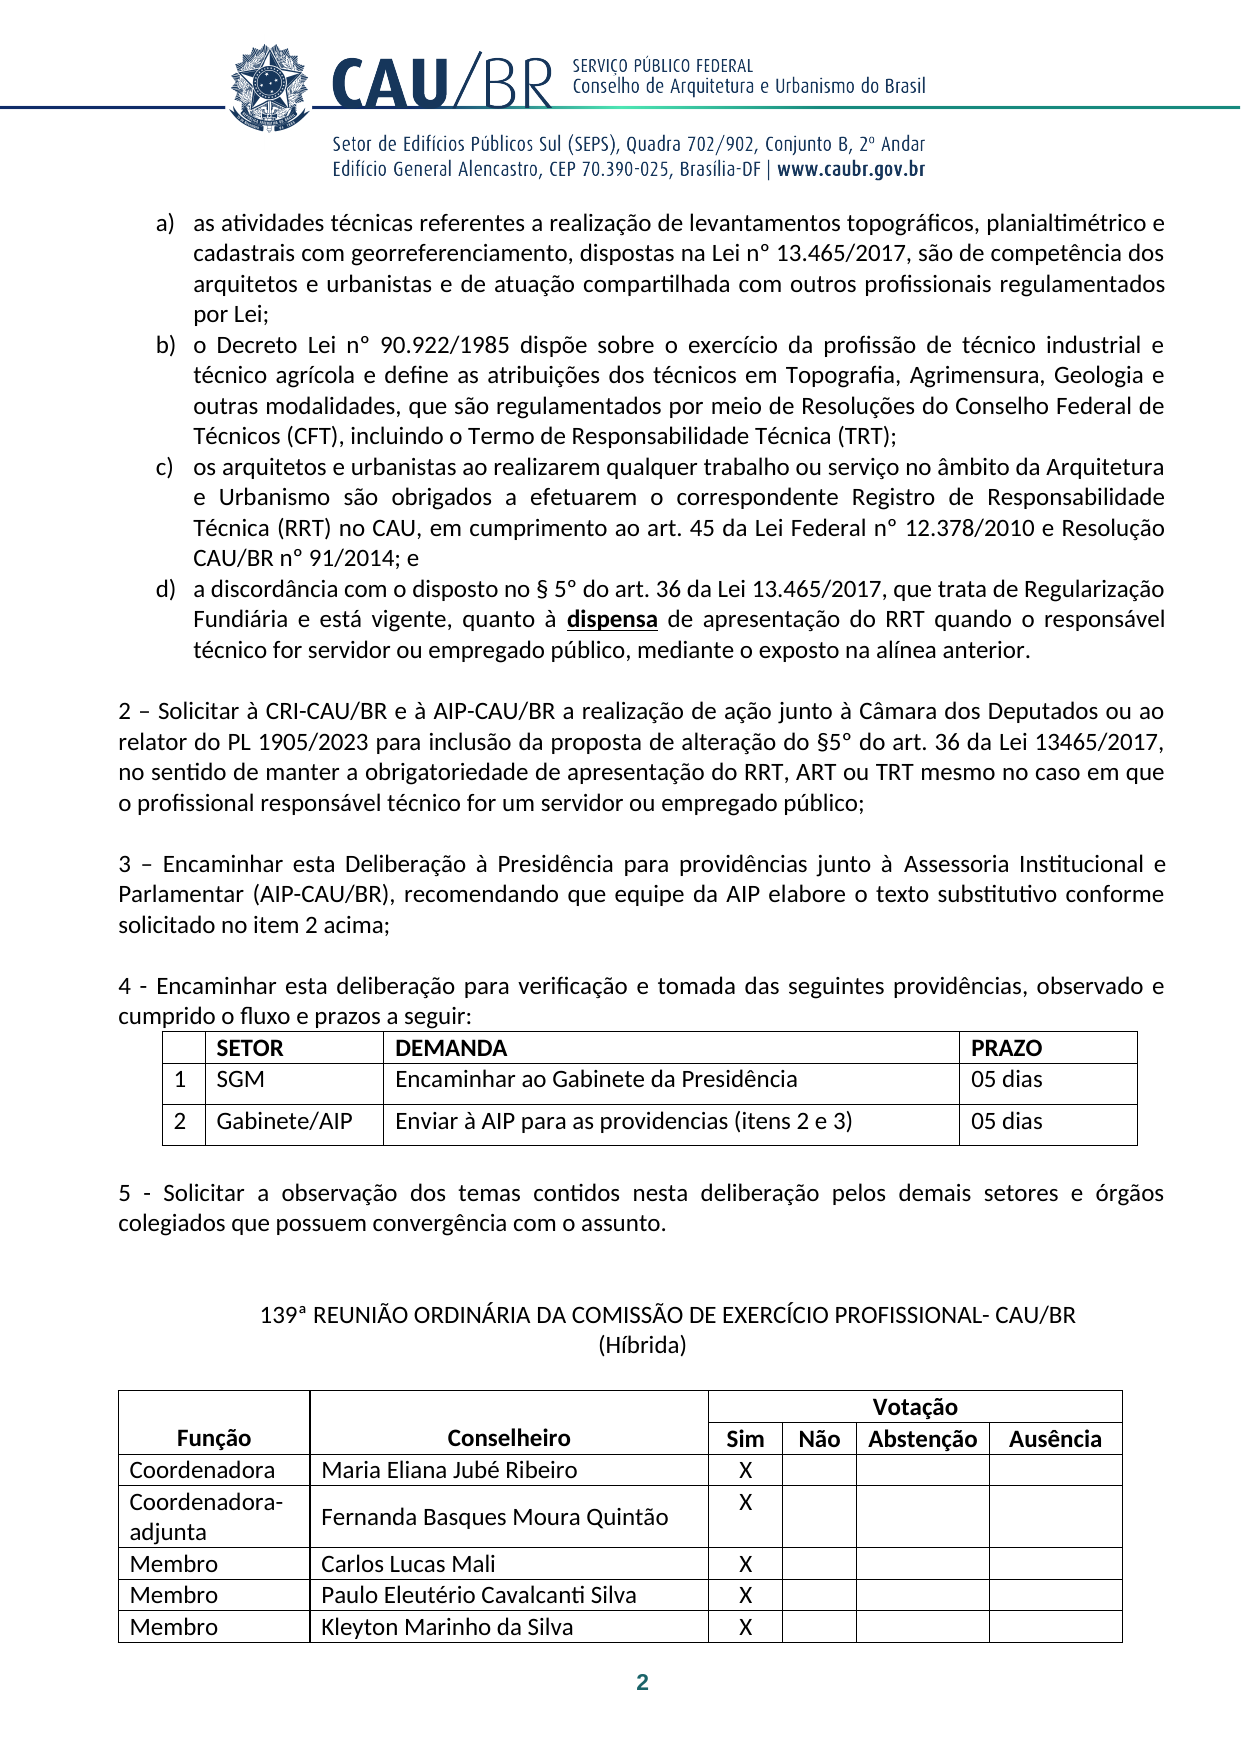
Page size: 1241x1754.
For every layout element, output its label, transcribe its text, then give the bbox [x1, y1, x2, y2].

table_cell Carlos Lucas Mali [311, 1548, 708, 1579]
table_cell Membro [119, 1611, 309, 1642]
list os arquitetos e urbanistas ao realizarem qualquer trabalho ou serviço no âmbito da Arquitetura e Urbanismo são obrigados a efetuarem o correspondente Registro de Responsabilidade Técnica (RRT) no CAU, em cumprimento ao art. 45 da Lei Federal nº 12.378/2010 e Resolução CAU/BR nº 91/2014; e [156, 451, 1167, 573]
table_cell [783, 1486, 856, 1547]
table_cell 1 [163, 1064, 205, 1104]
text 3 – Encaminhar esta Deliberação à Presidência para providências junto à Assessoria Institucional e Parlamentar (AIP-CAU/BR), recomendando que equipe da AIP elabore o texto substitutivo conforme solicitado no item 2 acima; [118, 848, 1167, 939]
table_cell [783, 1611, 856, 1642]
text 4 - Encaminhar esta deliberação para verificação e tomada das seguintes providências, observado e cumprido o fluxo e prazos a seguir: [118, 970, 1167, 1031]
list o Decreto Lei nº 90.922/1985 dispõe sobre o exercício da profissão de técnico industrial e técnico agrícola e define as atribuições dos técnicos em Topografia, Agrimensura, Geologia e outras modalidades, que são regulamentados por meio de Resoluções do Conselho Federal de Técnicos (CFT), incluindo o Termo de Responsabilidade Técnica (TRT); [156, 329, 1167, 451]
table_cell [857, 1548, 989, 1579]
table_header PRAZO [960, 1032, 1137, 1062]
table_cell [857, 1611, 989, 1642]
table_cell Paulo Eleutério Cavalcanti Silva [311, 1580, 708, 1610]
table_cell SGM [206, 1064, 383, 1104]
table_cell [783, 1548, 856, 1579]
table_cell [857, 1580, 989, 1610]
table_cell Encaminhar ao Gabinete da Presidência [384, 1064, 959, 1104]
table_cell Fernanda Basques Moura Quintão [311, 1486, 708, 1547]
table_cell Coordenadora [119, 1455, 309, 1485]
table_cell [857, 1455, 989, 1485]
table_cell [857, 1486, 989, 1547]
table_header Conselheiro [311, 1391, 708, 1453]
table_cell Membro [119, 1580, 309, 1610]
table_header DEMANDA [384, 1032, 959, 1062]
list a discordância com o disposto no § 5º do art. 36 da Lei 13.465/2017, que trata de Regularização Fundiária e está vigente, quanto à dispensa de apresentação do RRT quando o responsável técnico for servidor ou empregado público, mediante o exposto na alínea anterior. [156, 573, 1167, 664]
table_cell X [709, 1611, 782, 1642]
table_cell Enviar à AIP para as providencias (itens 2 e 3) [384, 1105, 959, 1145]
table_cell [990, 1486, 1122, 1547]
table_cell [990, 1455, 1122, 1485]
table_cell X [709, 1548, 782, 1579]
table_cell [990, 1580, 1122, 1610]
table_cell [990, 1548, 1122, 1579]
table_cell [783, 1580, 856, 1610]
list as atividades técnicas referentes a realização de levantamentos topográficos, planialtimétrico e cadastrais com georreferenciamento, dispostas na Lei nº 13.465/2017, são de competência dos arquitetos e urbanistas e de atuação compartilhada com outros profissionais regulamentados por Lei; [156, 207, 1167, 329]
picture [0, 0, 1241, 207]
table_cell X [709, 1455, 782, 1485]
table_cell Gabinete/AIP [206, 1105, 383, 1145]
table_cell Ausência [990, 1423, 1122, 1453]
table_header Votação [709, 1391, 1122, 1422]
table_cell 2 [163, 1105, 205, 1145]
table_cell X [709, 1580, 782, 1610]
table_cell Membro [119, 1548, 309, 1579]
table_cell Abstenção [857, 1423, 989, 1453]
table_cell X [709, 1486, 782, 1547]
table_cell Sim [709, 1423, 782, 1453]
table_cell [990, 1611, 1122, 1642]
text 2 – Solicitar à CRI-CAU/BR e à AIP-CAU/BR a realização de ação junto à Câmara dos Deputados ou ao relator do PL 1905/2023 para inclusão da proposta de alteração do §5º do art. 36 da Lei 13465/2017, no sentido de manter a obrigatoriedade de apresentação do RRT, ART ou TRT mesmo no caso em que o profissional responsável técnico for um servidor ou empregado público; [118, 695, 1167, 817]
text 5 - Solicitar a observação dos temas contidos nesta deliberação pelos demais setores e órgãos colegiados que possuem convergência com o assunto. [118, 1177, 1167, 1238]
table_cell Kleyton Marinho da Silva [311, 1611, 708, 1642]
table_header Função [119, 1391, 309, 1453]
table_cell Maria Eliana Jubé Ribeiro [311, 1455, 708, 1485]
table_header [163, 1032, 205, 1062]
table_cell Coordenadora-adjunta [119, 1486, 309, 1547]
text (Híbrida) [118, 1329, 1167, 1360]
table_cell Não [783, 1423, 856, 1453]
text 139ª REUNIÃO ORDINÁRIA DA COMISSÃO DE EXERCÍCIO PROFISSIONAL- CAU/BR [118, 1299, 1167, 1329]
table_cell [783, 1455, 856, 1485]
table_header SETOR [206, 1032, 383, 1062]
table_cell 05 dias [960, 1105, 1137, 1145]
table_cell 05 dias [960, 1064, 1137, 1104]
